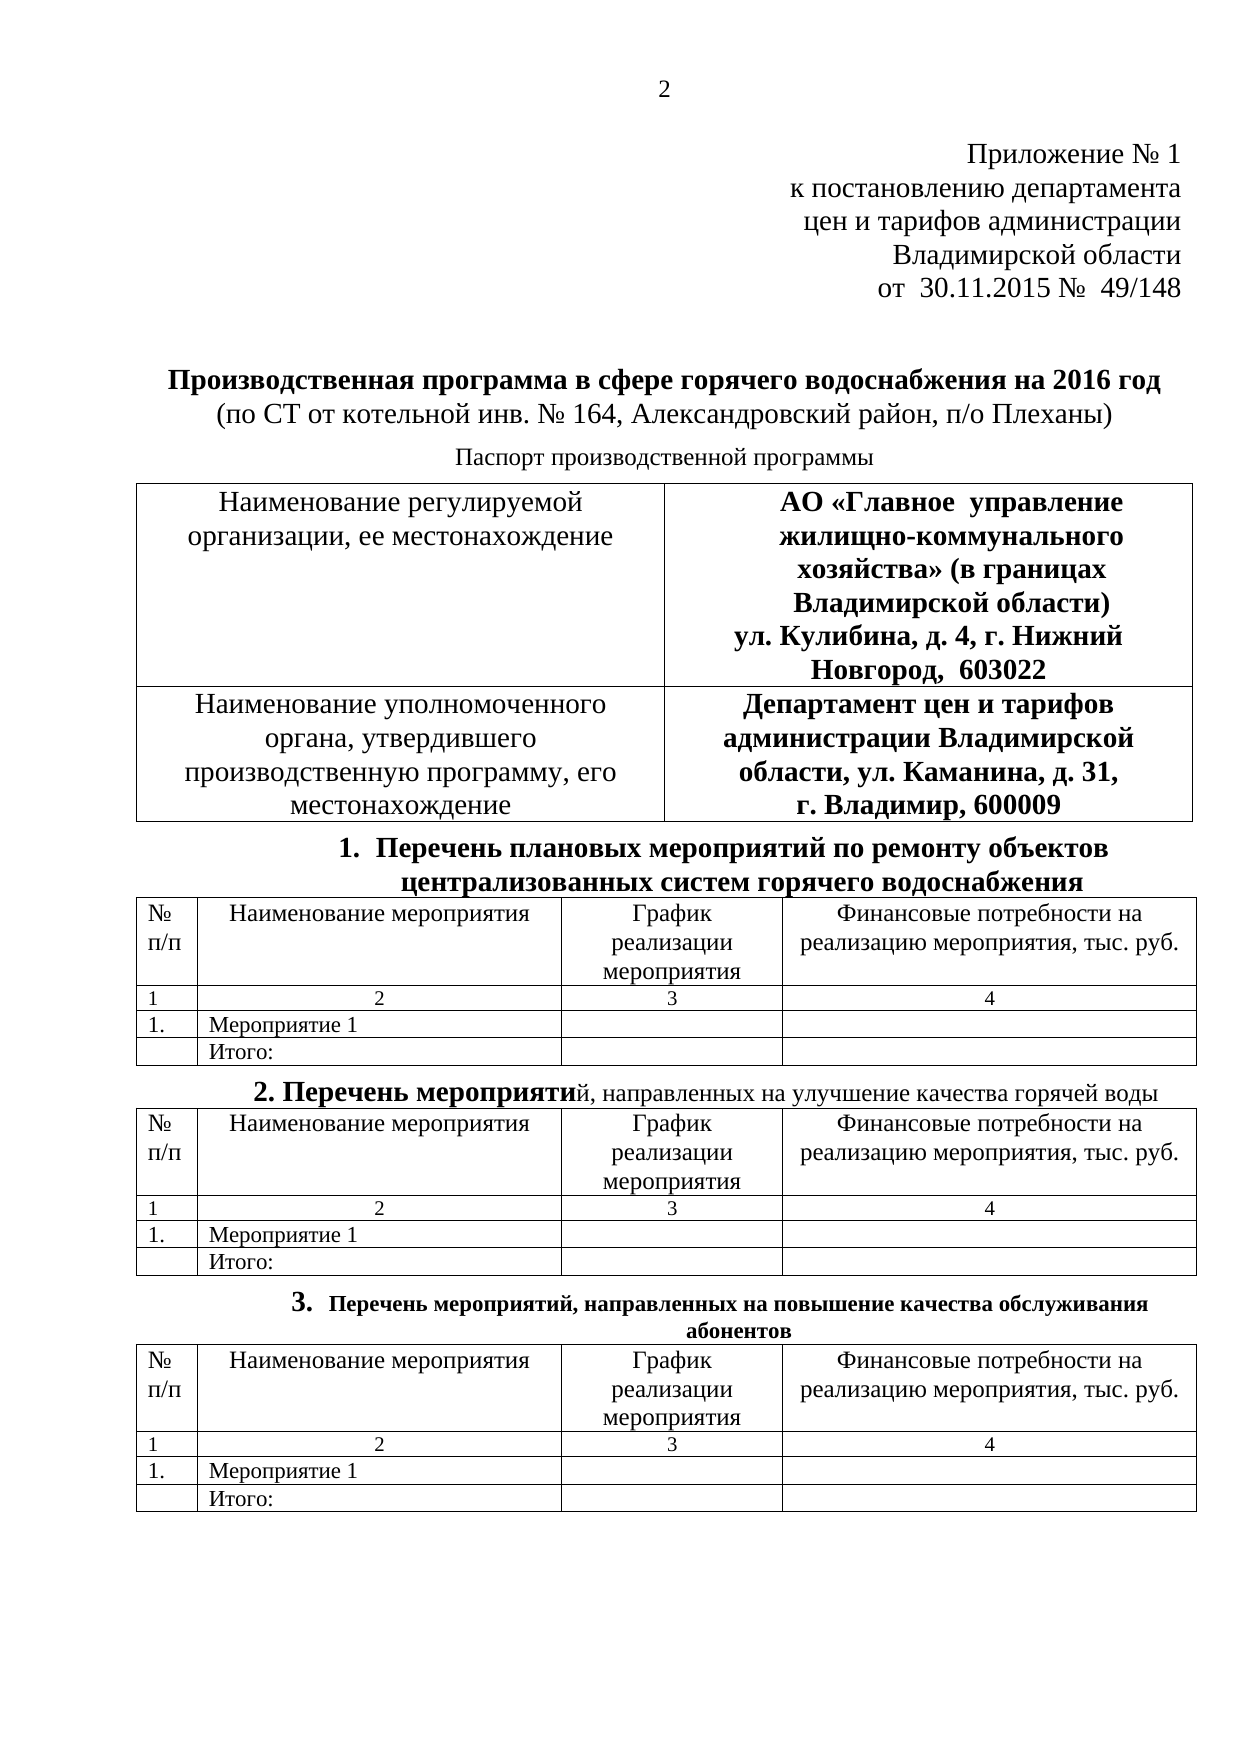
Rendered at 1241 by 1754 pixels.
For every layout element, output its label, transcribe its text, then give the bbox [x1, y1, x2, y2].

table_header № п/п [137, 1108, 197, 1194]
table_cell 1. [137, 1457, 197, 1483]
table_cell [783, 1221, 1196, 1247]
table_cell Мероприятие 1 [198, 1457, 561, 1483]
table_header Наименование регулируемой организации, ее местонахождение [137, 484, 664, 686]
text Приложение № 1 [148, 136, 1181, 170]
table_cell 2 [198, 1432, 561, 1456]
text к постановлению департамента [148, 170, 1181, 203]
table_cell [137, 1248, 197, 1274]
table_cell 1. [137, 1011, 197, 1037]
table_cell [783, 1038, 1196, 1064]
table_header № п/п [137, 1345, 197, 1431]
table_cell [137, 1038, 197, 1064]
table_cell [562, 1011, 782, 1037]
table_cell Наименование уполномоченного органа, утвердившего производственную программу, его местонахождение [137, 687, 664, 821]
table_cell [562, 1248, 782, 1274]
table_cell 1 [137, 1432, 197, 1456]
table_cell 4 [783, 1432, 1196, 1456]
table_cell [783, 1248, 1196, 1274]
table_cell 4 [783, 986, 1196, 1009]
table_cell 3 [562, 1432, 782, 1456]
text Владимирской области [148, 237, 1181, 270]
table_cell [562, 1038, 782, 1064]
table_header Наименование мероприятия [198, 1345, 561, 1431]
table_header График реализации мероприятия [562, 1108, 782, 1194]
list Перечень мероприятий, направленных на повышение качества обслуживания абонентов [259, 1284, 1181, 1344]
table_header График реализации мероприятия [562, 1345, 782, 1431]
table_cell [783, 1485, 1196, 1511]
table_header Финансовые потребности на реализацию мероприятия, тыс. руб. [783, 898, 1196, 984]
list Перечень плановых мероприятий по ремонту объектов централизованных систем горячего водоснабжения [266, 830, 1181, 897]
table_cell 1 [137, 1196, 197, 1220]
text (по СТ от котельной инв. № 164, Александровский район, п/о Плеханы) [148, 396, 1181, 429]
table_cell 1 [137, 986, 197, 1009]
table_cell Департамент цен и тарифов администрации Владимирской области, ул. Каманина, д. 31, г. Владимир, 600009 [665, 687, 1192, 821]
table_cell 3 [562, 986, 782, 1009]
table_cell 1. [137, 1221, 197, 1247]
table_header Наименование мероприятия [198, 1108, 561, 1194]
table_cell Итого: [198, 1485, 561, 1511]
text Производственная программа в сфере горячего водоснабжения на 2016 год [148, 362, 1181, 396]
table_cell Мероприятие 1 [198, 1011, 561, 1037]
table_cell [562, 1457, 782, 1483]
text от 30.11.2015 № 49/148 [148, 270, 1181, 304]
table_cell 2 [198, 1196, 561, 1220]
table_header АО «Главное управление жилищно-коммунального хозяйства» (в границах Владимирской области) ул. Кулибина, д. 4, г. Нижний Новгород, 603022 [665, 484, 1192, 686]
table_cell [562, 1485, 782, 1511]
table_cell [783, 1011, 1196, 1037]
table_cell 3 [562, 1196, 782, 1220]
table_header Финансовые потребности на реализацию мероприятия, тыс. руб. [783, 1108, 1196, 1194]
text 2. Перечень мероприятий, направленных на улучшение качества горячей воды [230, 1074, 1181, 1107]
table_header № п/п [137, 898, 197, 984]
table_cell Итого: [198, 1038, 561, 1064]
table_cell Итого: [198, 1248, 561, 1274]
table_header График реализации мероприятия [562, 898, 782, 984]
text цен и тарифов администрации [148, 203, 1181, 237]
table_header Финансовые потребности на реализацию мероприятия, тыс. руб. [783, 1345, 1196, 1431]
table_header Наименование мероприятия [198, 898, 561, 984]
table_cell [137, 1485, 197, 1511]
table_cell 2 [198, 986, 561, 1009]
table_cell [562, 1221, 782, 1247]
table_cell 4 [783, 1196, 1196, 1220]
text Паспорт производственной программы [148, 442, 1181, 471]
table_cell Мероприятие 1 [198, 1221, 561, 1247]
table_cell [783, 1457, 1196, 1483]
